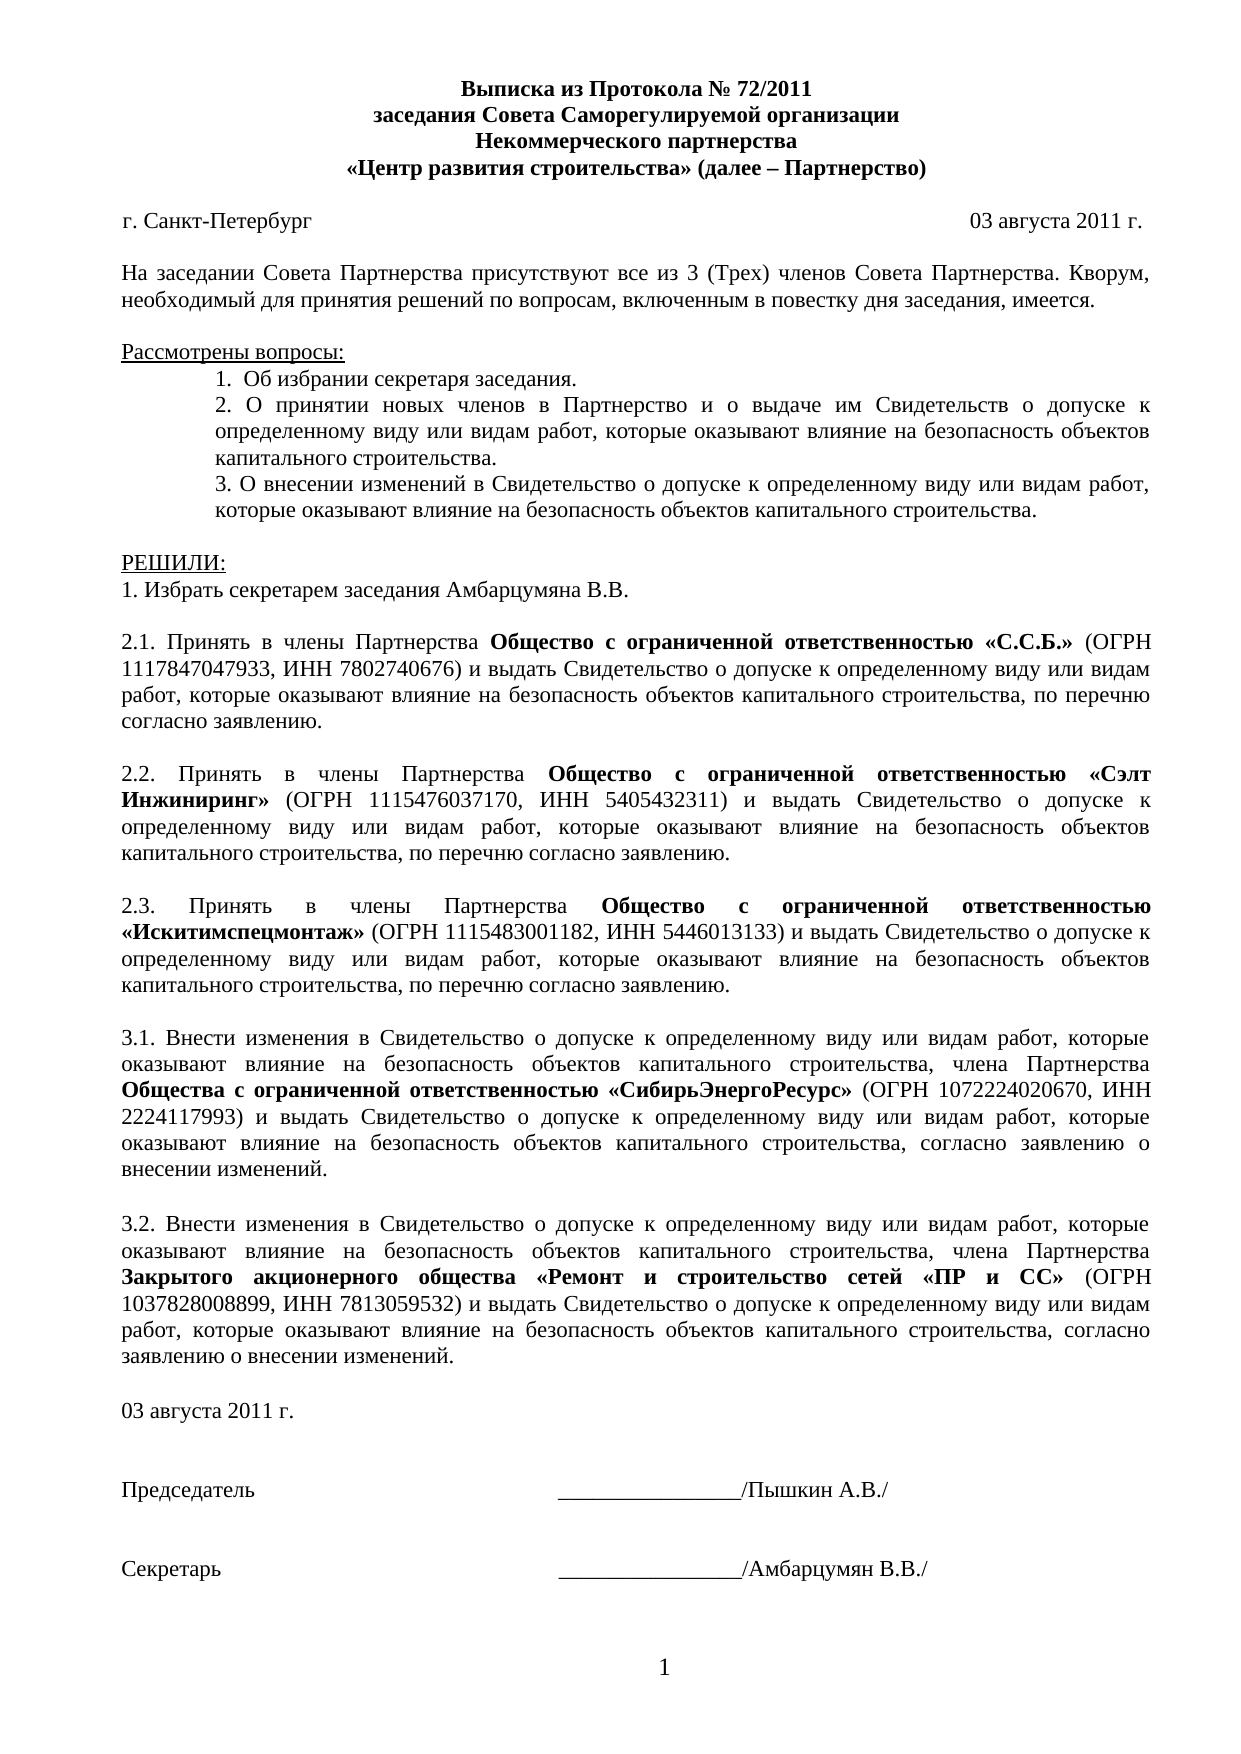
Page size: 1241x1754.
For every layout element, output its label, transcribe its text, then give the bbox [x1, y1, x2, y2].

text «Центр развития строительства» (далее – Партнерство) [121, 154, 1152, 180]
text Секретарь ________________/Амбарцумян В.В./ [121, 1556, 1152, 1582]
text Выписка из Протокола № 72/2011 [121, 75, 1152, 101]
text заседания Совета Саморегулируемой организации [121, 101, 1152, 128]
text Некоммерческого партнерства [121, 128, 1152, 154]
text 1. Об избрании секретаря заседания. [215, 365, 1152, 391]
text 3.1. Внести изменения в Свидетельство о допуске к определенному виду или видам работ, которые оказывают влияние на безопасность объектов капитального строительства, члена Партнерства Общества с ограниченной ответственностью «СибирьЭнергоРесурс» (ОГРН 1072224020670, ИНН 2224117993) и выдать Свидетельство о допуске к определенному виду или видам работ, которые оказывают влияние на безопасность объектов капитального строительства, согласно заявлению о внесении изменений. [121, 1024, 1152, 1182]
text 03 августа 2011 г. [121, 1397, 1152, 1424]
table_header 03 августа 2011 г. [633, 207, 1154, 233]
text РЕШИЛИ: [121, 549, 1152, 576]
text 2.2. Принять в члены Партнерства Общество с ограниченной ответственностью «Сэлт Инжиниринг» (ОГРН 1115476037170, ИНН 5405432311) и выдать Свидетельство о допуске к определенному виду или видам работ, которые оказывают влияние на безопасность объектов капитального строительства, по перечню согласно заявлению. [121, 760, 1152, 866]
text 2.3. Принять в члены Партнерства Общество с ограниченной ответственностью «Искитимспецмонтаж» (ОГРН 1115483001182, ИНН 5446013133) и выдать Свидетельство о допуске к определенному виду или видам работ, которые оказывают влияние на безопасность объектов капитального строительства, по перечню согласно заявлению. [121, 892, 1152, 997]
text 2. О принятии новых членов в Партнерство и о выдаче им Свидетельств о допуске к определенному виду или видам работ, которые оказывают влияние на безопасность объектов капитального строительства. [215, 391, 1152, 470]
text Председатель ________________/Пышкин А.В./ [121, 1476, 1152, 1503]
table_header г. Санкт-Петербург [111, 207, 632, 233]
text На заседании Совета Партнерства присутствуют все из 3 (Трех) членов Совета Партнерства. Кворум, необходимый для принятия решений по вопросам, включенным в повестку дня заседания, имеется. [121, 259, 1152, 312]
text 1. Избрать секретарем заседания Амбарцумяна В.В. [121, 576, 1152, 602]
text Рассмотрены вопросы: [121, 338, 1152, 365]
text 3.2. Внести изменения в Свидетельство о допуске к определенному виду или видам работ, которые оказывают влияние на безопасность объектов капитального строительства, члена Партнерства Закрытого акционерного общества «Ремонт и строительство сетей «ПР и СС» (ОГРН 1037828008899, ИНН 7813059532) и выдать Свидетельство о допуске к определенному виду или видам работ, которые оказывают влияние на безопасность объектов капитального строительства, согласно заявлению о внесении изменений. [121, 1211, 1152, 1369]
text 2.1. Принять в члены Партнерства Общество с ограниченной ответственностью «С.С.Б.» (ОГРН 1117847047933, ИНН 7802740676) и выдать Свидетельство о допуске к определенному виду или видам работ, которые оказывают влияние на безопасность объектов капитального строительства, по перечню согласно заявлению. [121, 628, 1152, 734]
text 3. О внесении изменений в Свидетельство о допуске к определенному виду или видам работ, которые оказывают влияние на безопасность объектов капитального строительства. [215, 470, 1152, 523]
